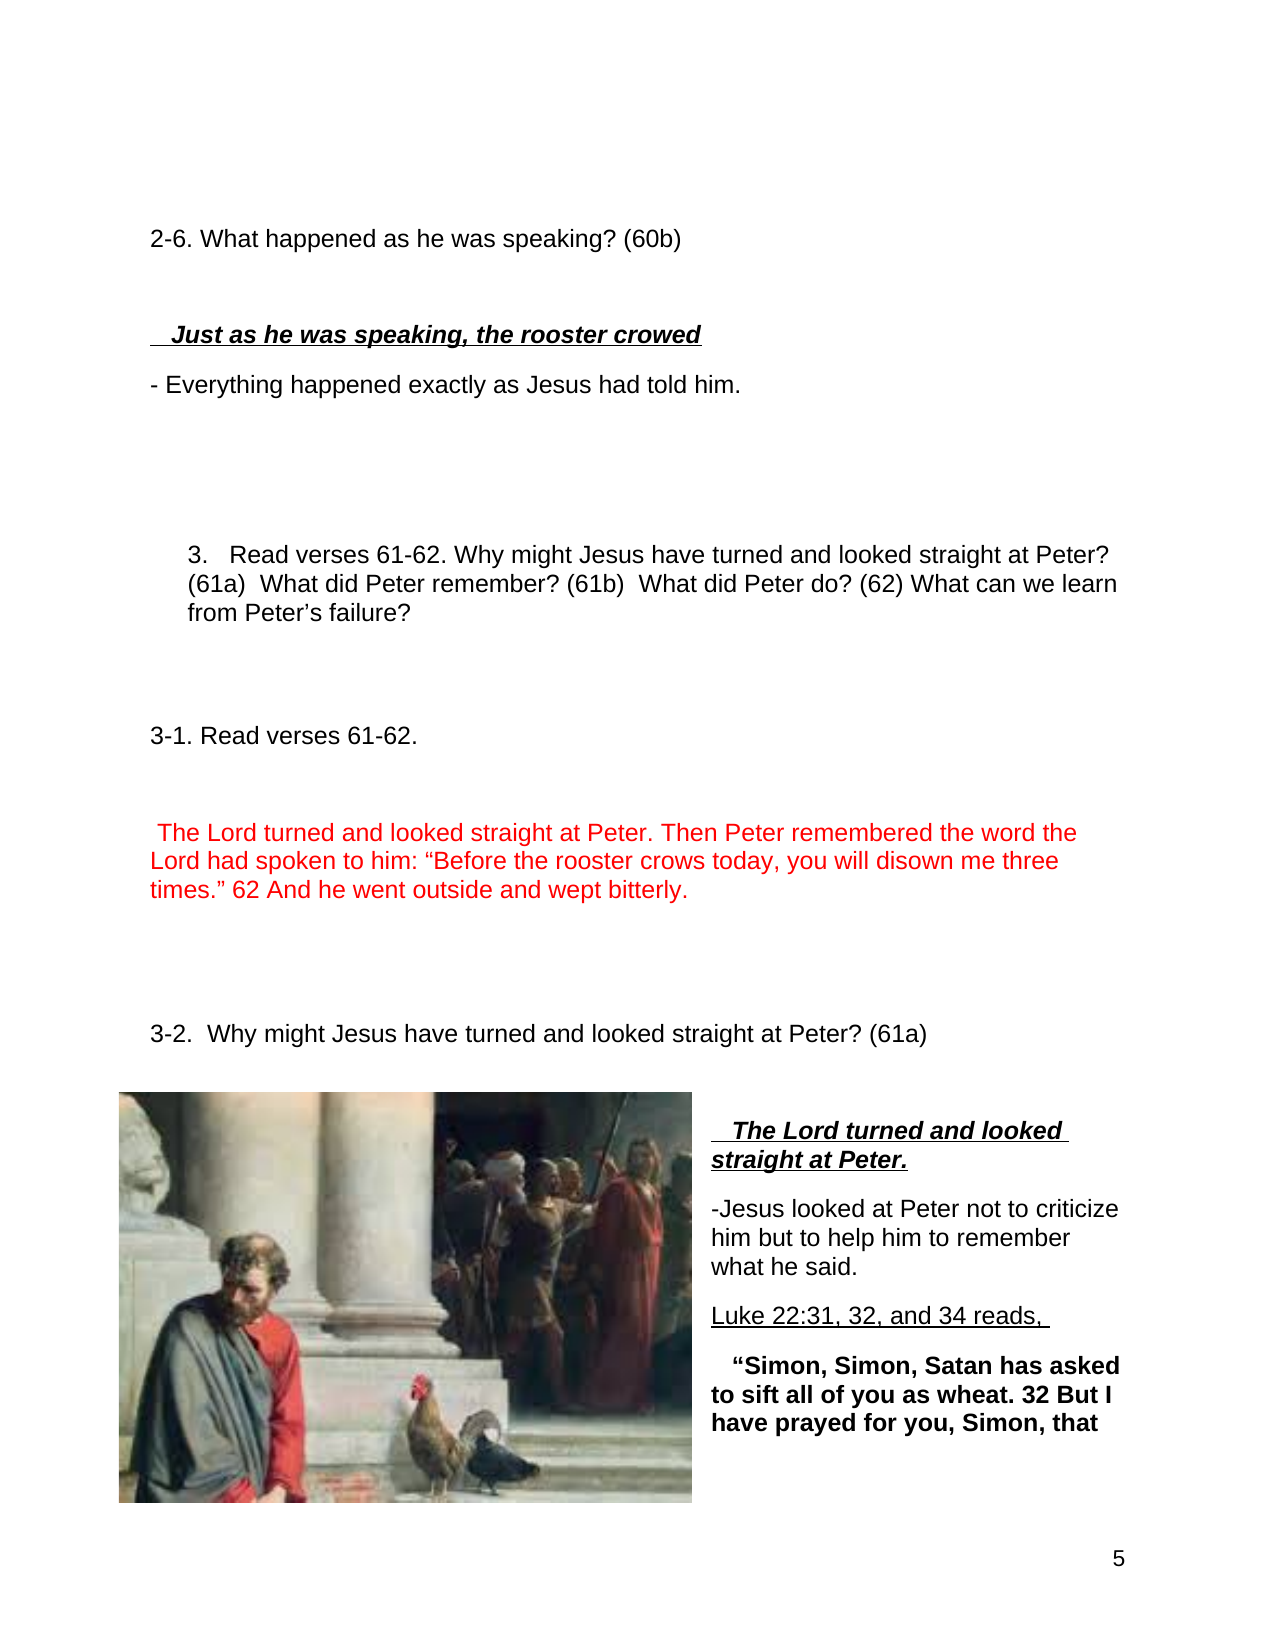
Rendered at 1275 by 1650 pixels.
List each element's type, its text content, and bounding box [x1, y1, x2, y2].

text Just as he was speaking, the rooster crowed [150, 320, 1125, 349]
text 2-6. What happened as he was speaking? (60b) [150, 223, 1125, 252]
text 3-2. Why might Jesus have turned and looked straight at Peter? (61a) [150, 1019, 1125, 1048]
text -Jesus looked at Peter not to criticize him but to help him to remember what he said. [692, 1194, 1125, 1280]
text 3-1. Read verses 61-62. [150, 721, 1125, 749]
text Luke 22:31, 32, and 34 reads, [692, 1301, 1125, 1330]
text 3. Read verses 61-62. Why might Jesus have turned and looked straight at Peter? (61a) What did Peter remember? (61b) What did Peter do? (62) What can we learn from Peter’s failure? [187, 540, 1125, 626]
text The Lord turned and looked straight at Peter. [692, 1116, 1125, 1173]
picture [118, 1092, 692, 1503]
text - Everything happened exactly as Jesus had told him. [150, 370, 1125, 399]
text The Lord turned and looked straight at Peter. Then Peter remembered the word the Lord had spoken to him: “Before the rooster crows today, you will disown me three times.” 62 And he went outside and wept bitterly. [150, 818, 1125, 904]
